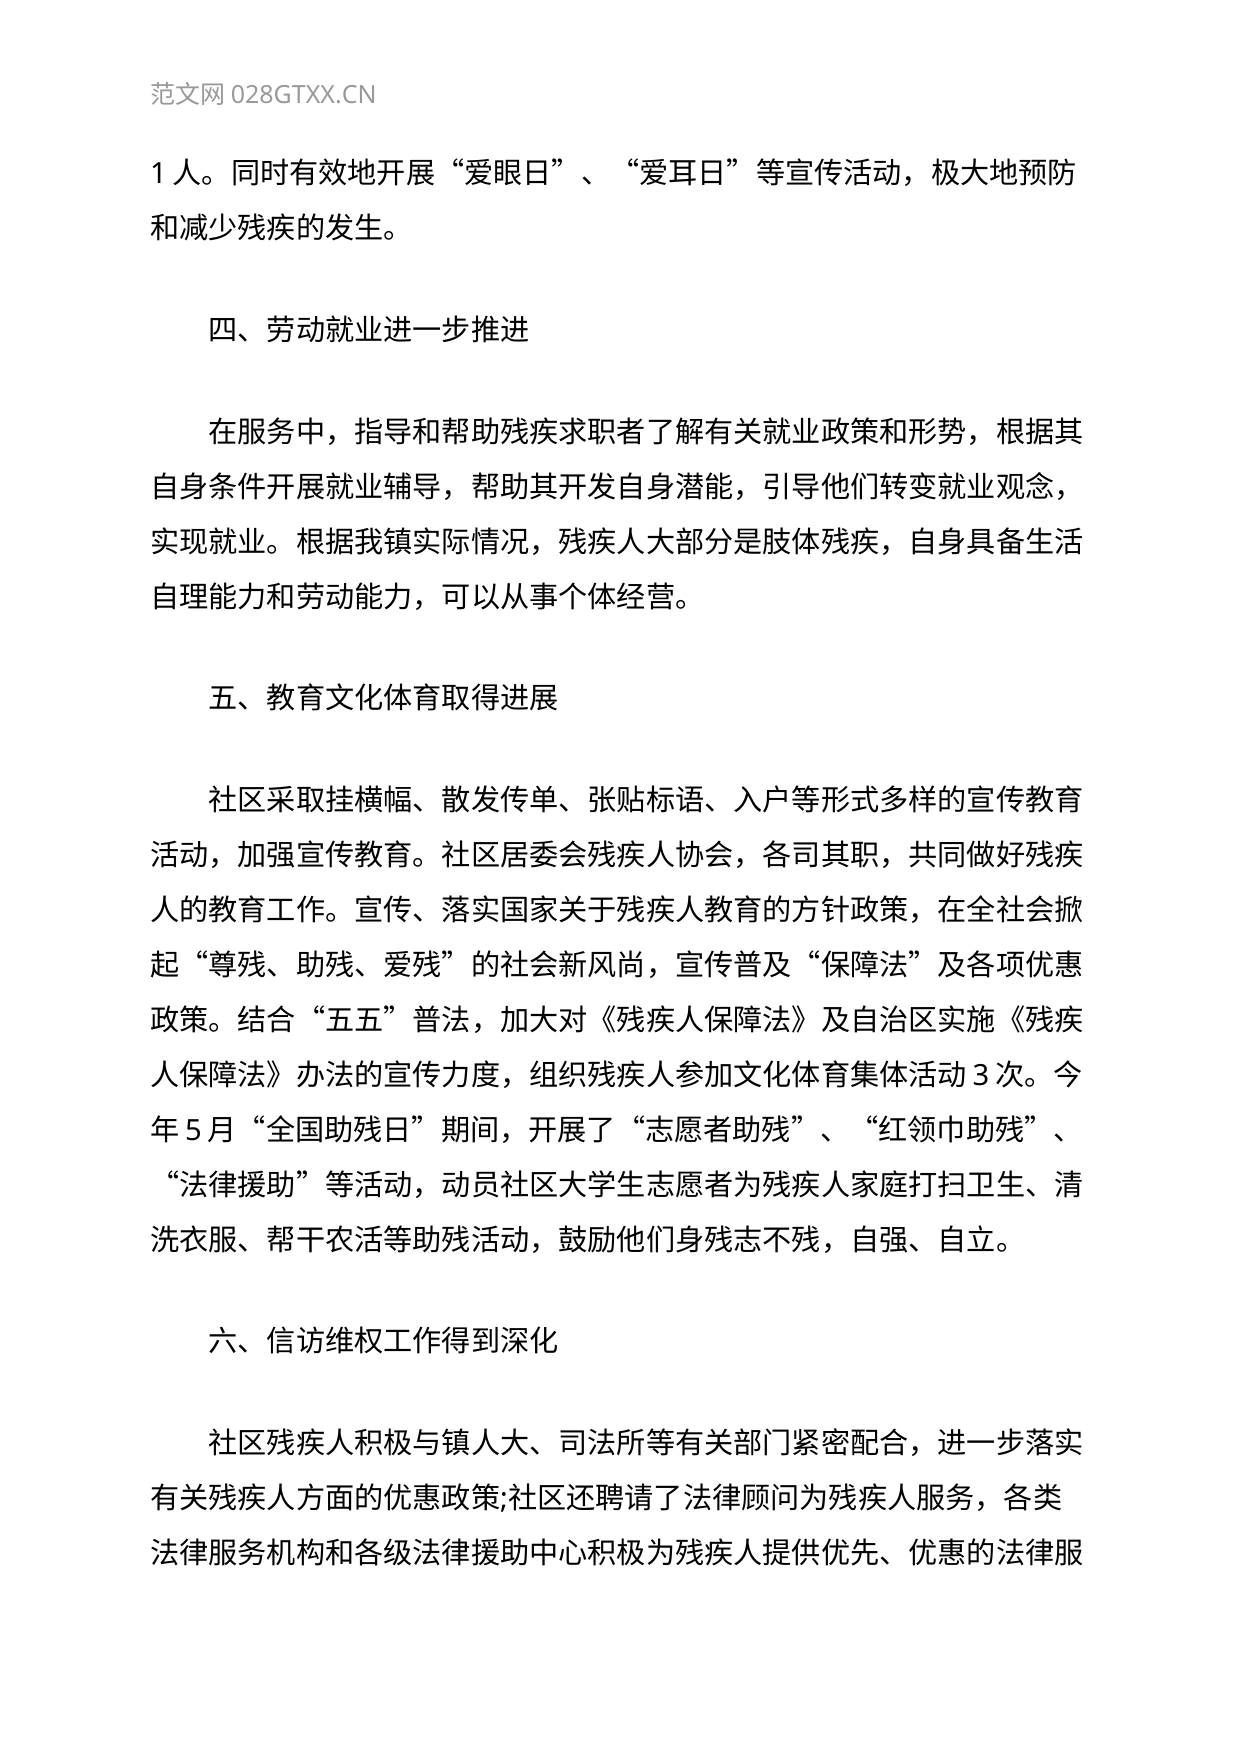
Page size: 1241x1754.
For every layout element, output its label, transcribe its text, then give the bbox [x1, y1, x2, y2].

text 六、信访维权工作得到深化 [150, 1318, 1090, 1360]
text 四、劳动就业进一步推进 [150, 307, 1090, 349]
text 在服务中，指导和帮助残疾求职者了解有关就业政策和形势，根据其自身条件开展就业辅导，帮助其开发自身潜能，引导他们转变就业观念，实现就业。根据我镇实际情况，残疾人大部分是肢体残疾，自身具备生活自理能力和劳动能力，可以从事个体经营。 [150, 408, 1090, 616]
text 五、教育文化体育取得进展 [150, 675, 1090, 717]
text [150, 1420, 1090, 1572]
text 社区采取挂横幅、散发传单、张贴标语、入户等形式多样的宣传教育活动，加强宣传教育。社区居委会残疾人协会，各司其职，共同做好残疾人的教育工作。宣传、落实国家关于残疾人教育的方针政策，在全社会掀起“尊残、助残、爱残”的社会新风尚，宣传普及“保障法”及各项优惠政策。结合“五五”普法，加大对《残疾人保障法》及自治区实施《残疾人保障法》办法的宣传力度，组织残疾人参加文化体育集体活动3次。今年5月“全国助残日”期间，开展了“志愿者助残”、“红领巾助残”、“法律援助”等活动，动员社区大学生志愿者为残疾人家庭打扫卫生、清洗衣服、帮干农活等助残活动，鼓励他们身残志不残，自强、自立。 [150, 777, 1090, 1258]
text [150, 150, 1090, 247]
